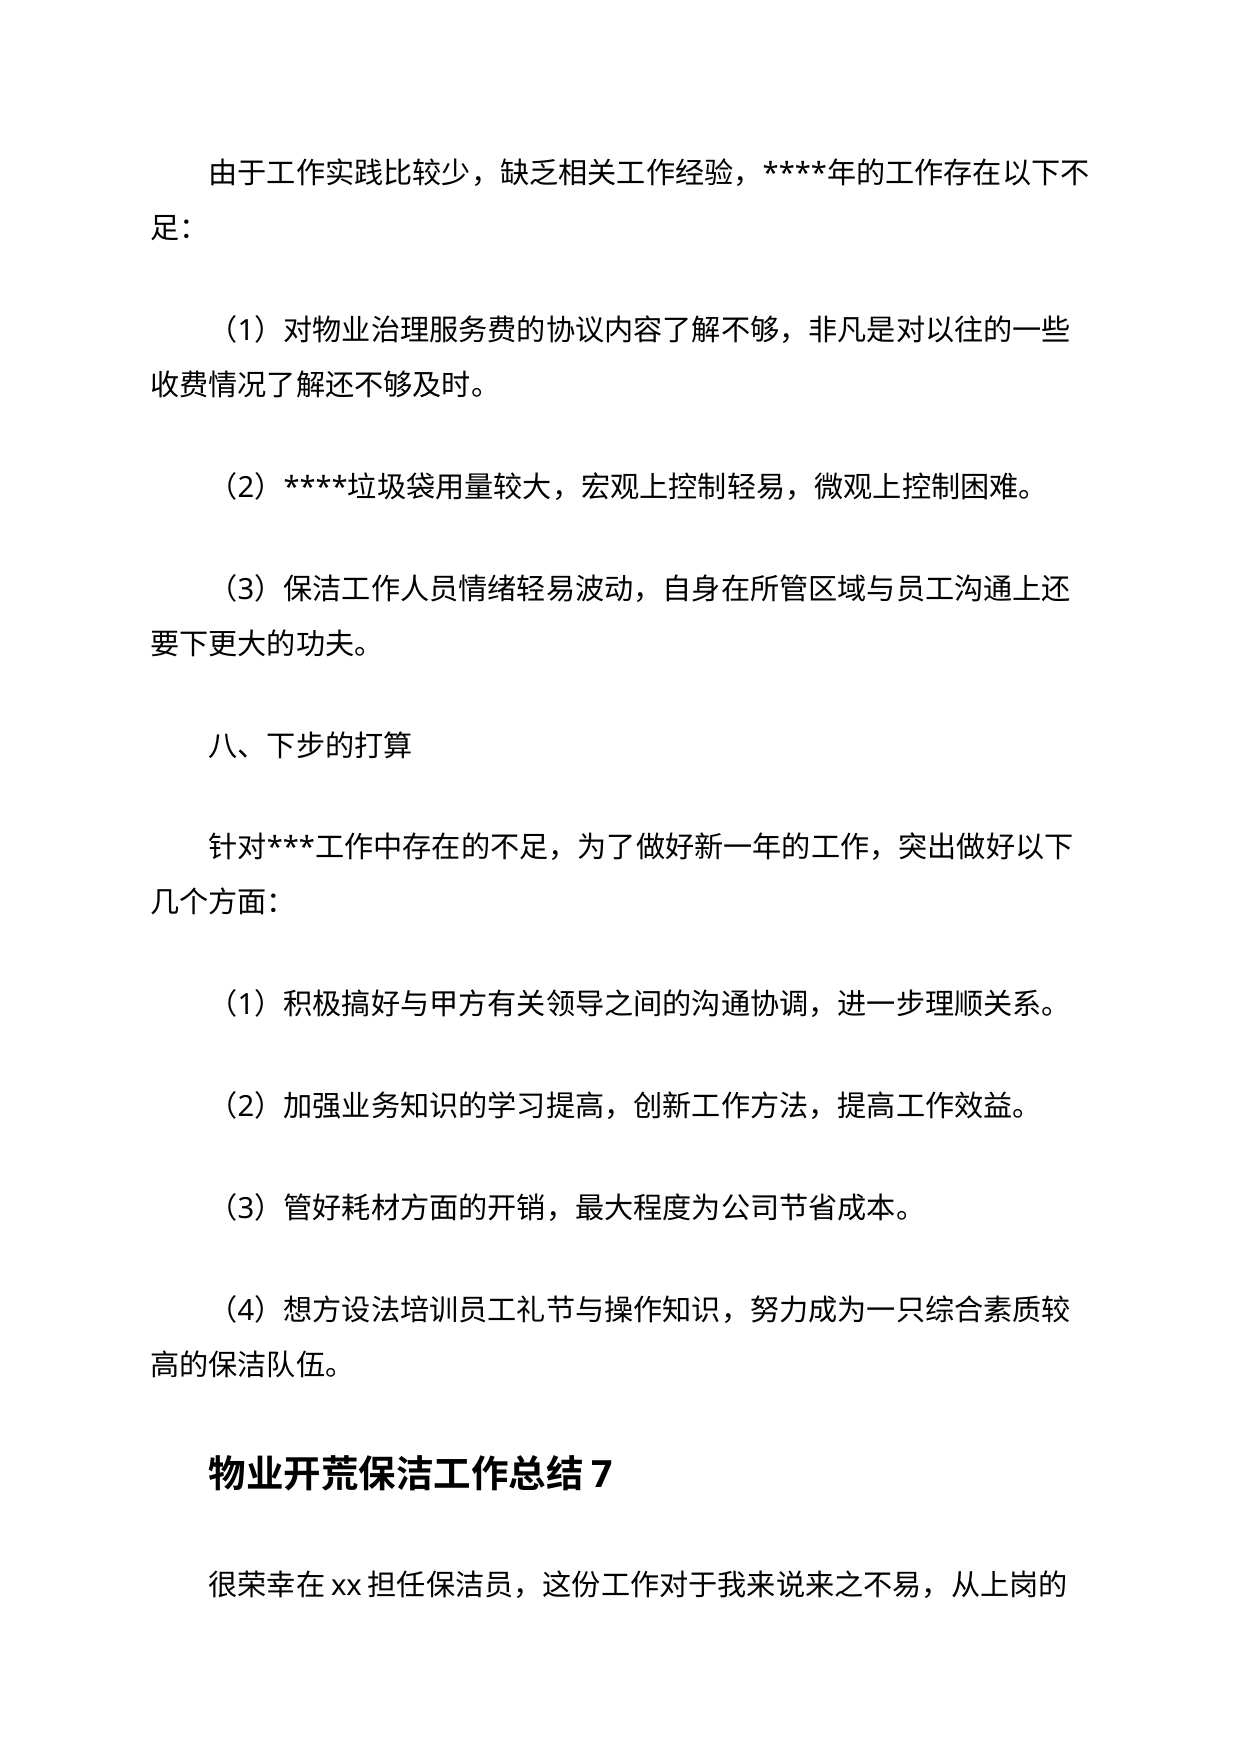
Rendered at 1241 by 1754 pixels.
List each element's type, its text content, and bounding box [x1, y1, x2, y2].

text 由于工作实践比较少，缺乏相关工作经验，****年的工作存在以下不足： [150, 150, 1090, 247]
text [150, 1561, 1090, 1603]
text （2）****垃圾袋用量较大，宏观上控制轻易，微观上控制困难。 [150, 463, 1090, 506]
text 物业开荒保洁工作总结7 [150, 1443, 1090, 1498]
text （3）保洁工作人员情绪轻易波动，自身在所管区域与员工沟通上还要下更大的功夫。 [150, 566, 1090, 663]
text （1）对物业治理服务费的协议内容了解不够，非凡是对以往的一些收费情况了解还不够及时。 [150, 307, 1090, 404]
text （3）管好耗材方面的开销，最大程度为公司节省成本。 [150, 1185, 1090, 1227]
text （4）想方设法培训员工礼节与操作知识，努力成为一只综合素质较高的保洁队伍。 [150, 1287, 1090, 1384]
text （1）积极搞好与甲方有关领导之间的沟通协调，进一步理顺关系。 [150, 981, 1090, 1023]
text 针对***工作中存在的不足，为了做好新一年的工作，突出做好以下几个方面： [150, 824, 1090, 921]
text （2）加强业务知识的学习提高，创新工作方法，提高工作效益。 [150, 1083, 1090, 1125]
text 八、下步的打算 [150, 722, 1090, 764]
